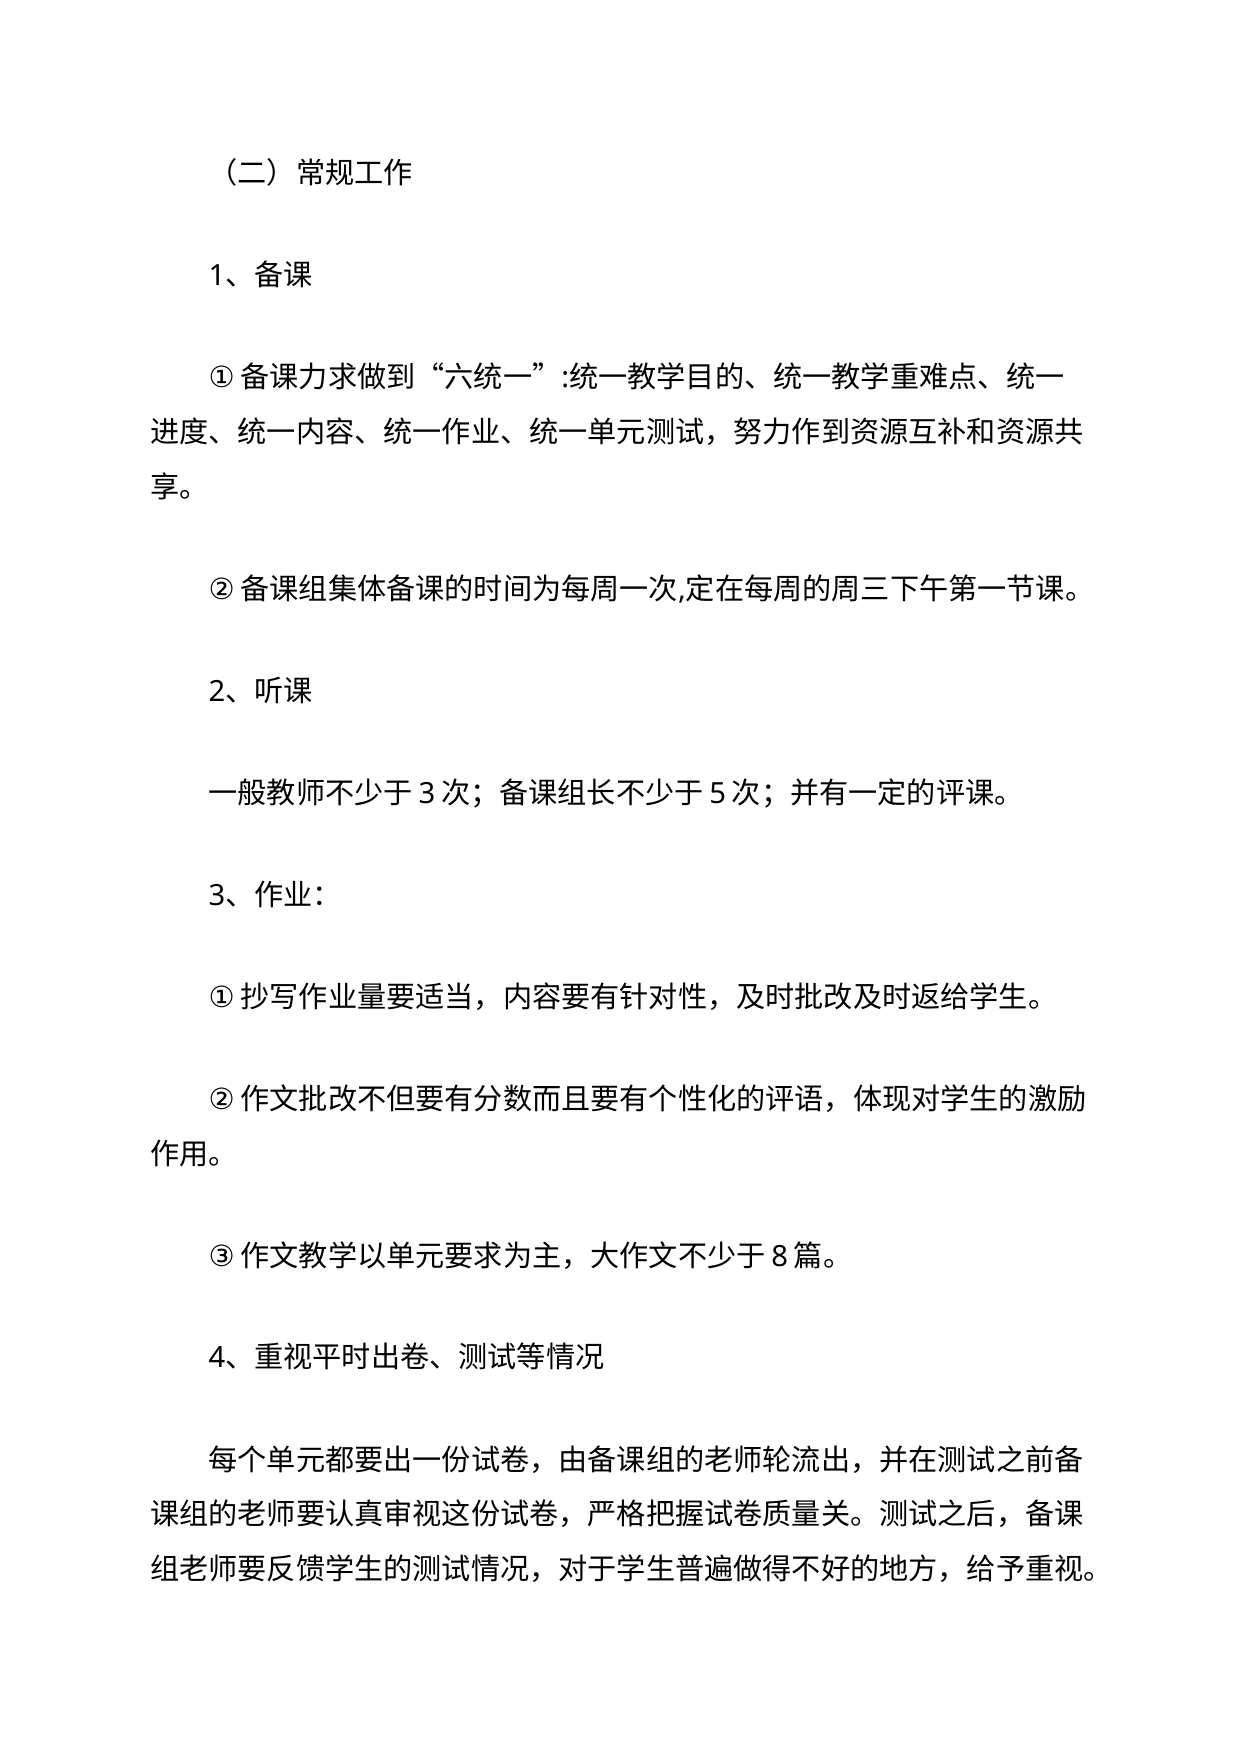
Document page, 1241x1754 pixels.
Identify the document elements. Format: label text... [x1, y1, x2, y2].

text 3、作业： [150, 871, 1090, 914]
text 2、听课 [150, 667, 1090, 710]
text ①抄写作业量要适当，内容要有针对性，及时批改及时返给学生。 [150, 973, 1090, 1016]
text 一般教师不少于3次；备课组长不少于5次；并有一定的评课。 [150, 769, 1090, 812]
text ②备课组集体备课的时间为每周一次,定在每周的周三下午第一节课。 [150, 565, 1090, 608]
text ②作文批改不但要有分数而且要有个性化的评语，体现对学生的激励作用。 [150, 1075, 1090, 1173]
text 4、重视平时出卷、测试等情况 [150, 1334, 1090, 1376]
text ③作文教学以单元要求为主，大作文不少于8篇。 [150, 1232, 1090, 1274]
text 每个单元都要出一份试卷，由备课组的老师轮流出，并在测试之前备课组的老师要认真审视这份试卷，严格把握试卷质量关。测试之后，备课组老师要反馈学生的测试情况，对于学生普遍做得不好的地方，给予重视。 [150, 1436, 1090, 1588]
text 1、备课 [150, 252, 1090, 294]
text （二）常规工作 [150, 150, 1090, 192]
text ①备课力求做到“六统一”:统一教学目的、统一教学重难点、统一进度、统一内容、统一作业、统一单元测试，努力作到资源互补和资源共享。 [150, 354, 1090, 506]
